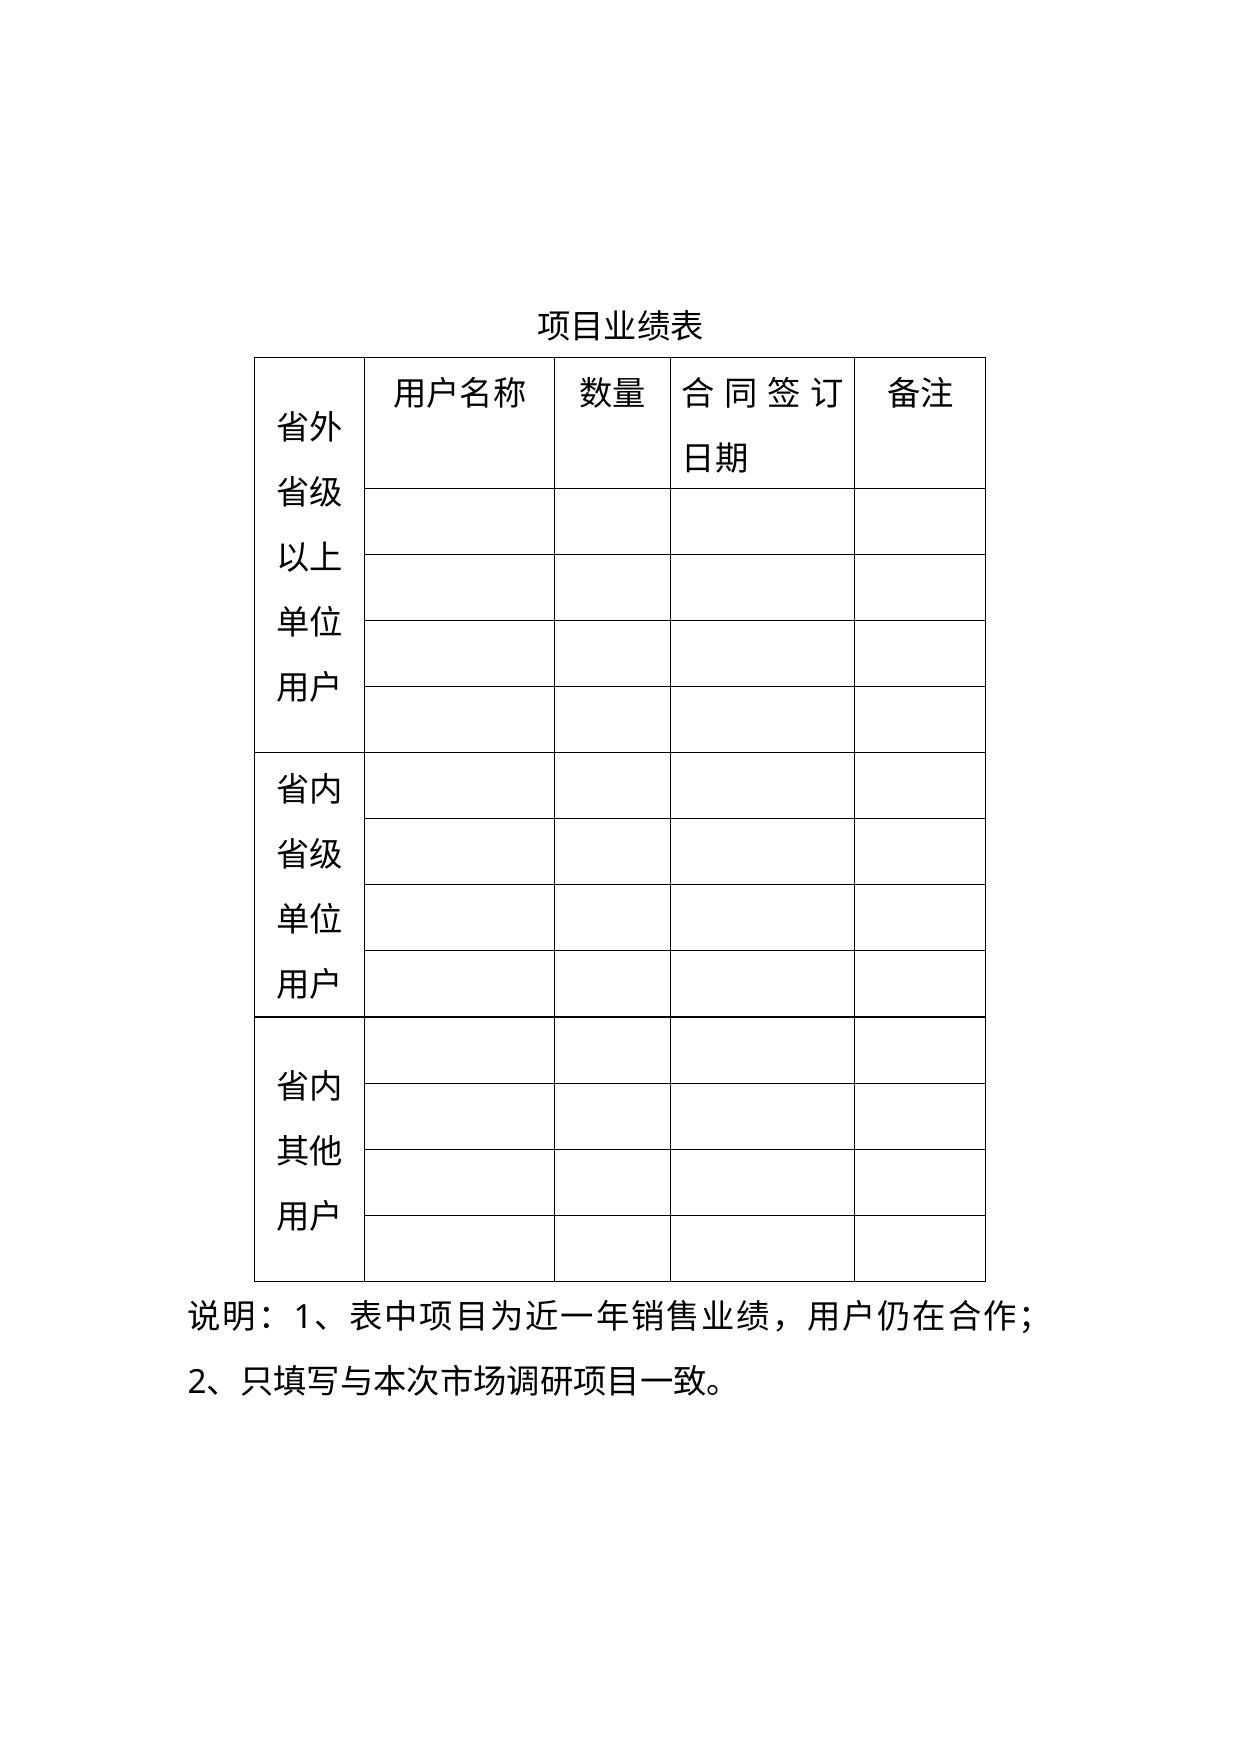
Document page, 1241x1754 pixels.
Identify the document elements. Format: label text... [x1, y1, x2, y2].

table_cell [365, 555, 554, 620]
table_cell [555, 819, 670, 884]
table_cell [855, 555, 985, 620]
table_cell [671, 687, 854, 752]
table_cell [555, 1084, 670, 1148]
table_cell [855, 819, 985, 884]
table_cell [855, 1084, 985, 1148]
table_header 数量 [555, 358, 670, 488]
table_cell [855, 621, 985, 686]
table_cell [365, 885, 554, 950]
table_cell [365, 1216, 554, 1281]
table_cell [671, 753, 854, 818]
table_cell [855, 753, 985, 818]
table_cell [671, 1018, 854, 1082]
table_cell [365, 687, 554, 752]
table_cell [365, 819, 554, 884]
table_cell [555, 621, 670, 686]
table_cell [671, 1150, 854, 1214]
table_cell [555, 1150, 670, 1214]
table_cell [855, 951, 985, 1016]
table_cell [671, 555, 854, 620]
text 说明：1、表中项目为近一年销售业绩，用户仍在合作；2、只填写与本次市场调研项目一致。 [187, 1282, 1053, 1412]
table_cell [365, 489, 554, 554]
table_cell [555, 951, 670, 1016]
table_header 省外省级以上单位用户 [255, 358, 364, 752]
table_cell [555, 753, 670, 818]
table_cell [365, 1084, 554, 1148]
table_cell [671, 489, 854, 554]
table_cell [555, 489, 670, 554]
table_cell [855, 1150, 985, 1214]
table_cell 省内省级单位用户 [255, 753, 364, 1016]
table_cell [555, 555, 670, 620]
table_cell [855, 1216, 985, 1281]
table_header 用户名称 [365, 358, 554, 488]
table_cell [671, 819, 854, 884]
table_cell [855, 489, 985, 554]
table_cell [555, 687, 670, 752]
table_header 合同签订日期 [671, 358, 854, 488]
table_cell [855, 885, 985, 950]
table_cell [555, 885, 670, 950]
table_cell [555, 1018, 670, 1082]
table_header 备注 [855, 358, 985, 488]
table_cell [671, 951, 854, 1016]
table_cell [671, 621, 854, 686]
text 项目业绩表 [187, 292, 1053, 357]
table_cell [365, 753, 554, 818]
table_cell [555, 1216, 670, 1281]
table_cell [365, 1018, 554, 1082]
table_cell [855, 687, 985, 752]
table_cell [671, 1084, 854, 1148]
table_cell [365, 1150, 554, 1214]
table_cell [365, 951, 554, 1016]
table_cell [365, 621, 554, 686]
table_cell 省内其他用户 [255, 1018, 364, 1281]
table_cell [671, 1216, 854, 1281]
table_cell [855, 1018, 985, 1082]
table_cell [671, 885, 854, 950]
